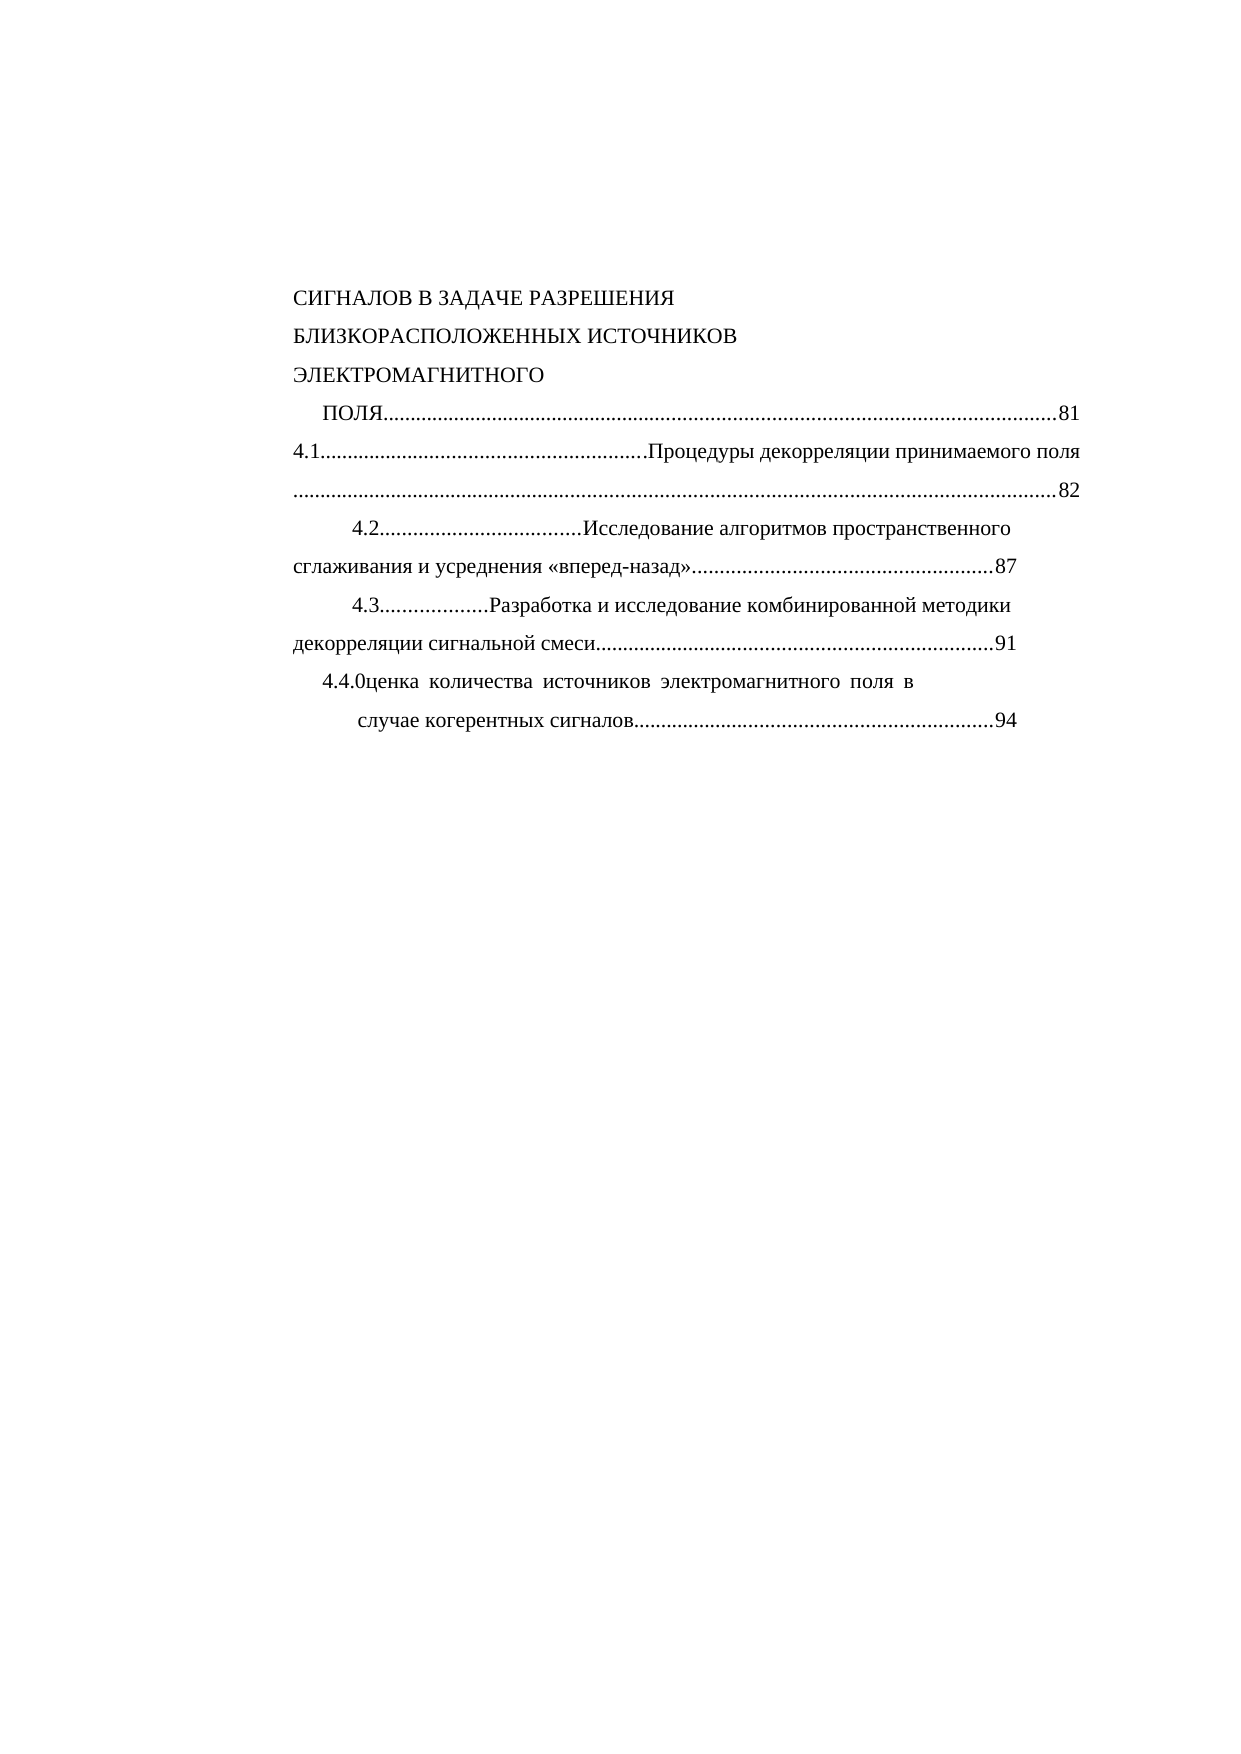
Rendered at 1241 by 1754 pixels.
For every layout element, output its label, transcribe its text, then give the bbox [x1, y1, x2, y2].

text 4.4.0ценка количества источников электромагнитного поля в случае когерентных сигналов 94 [322, 658, 914, 735]
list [293, 275, 914, 390]
list Исследование алгоритмов пространственного сглаживания и усреднения «вперед-назад» 87 [293, 505, 914, 582]
list Разработка и исследование комбинированной методики декорреляции сигнальной смеси 91 [293, 582, 914, 658]
list .Процедуры декорреляции принимаемого поля 82 [293, 428, 921, 505]
text ПОЛЯ 81 [322, 390, 921, 428]
